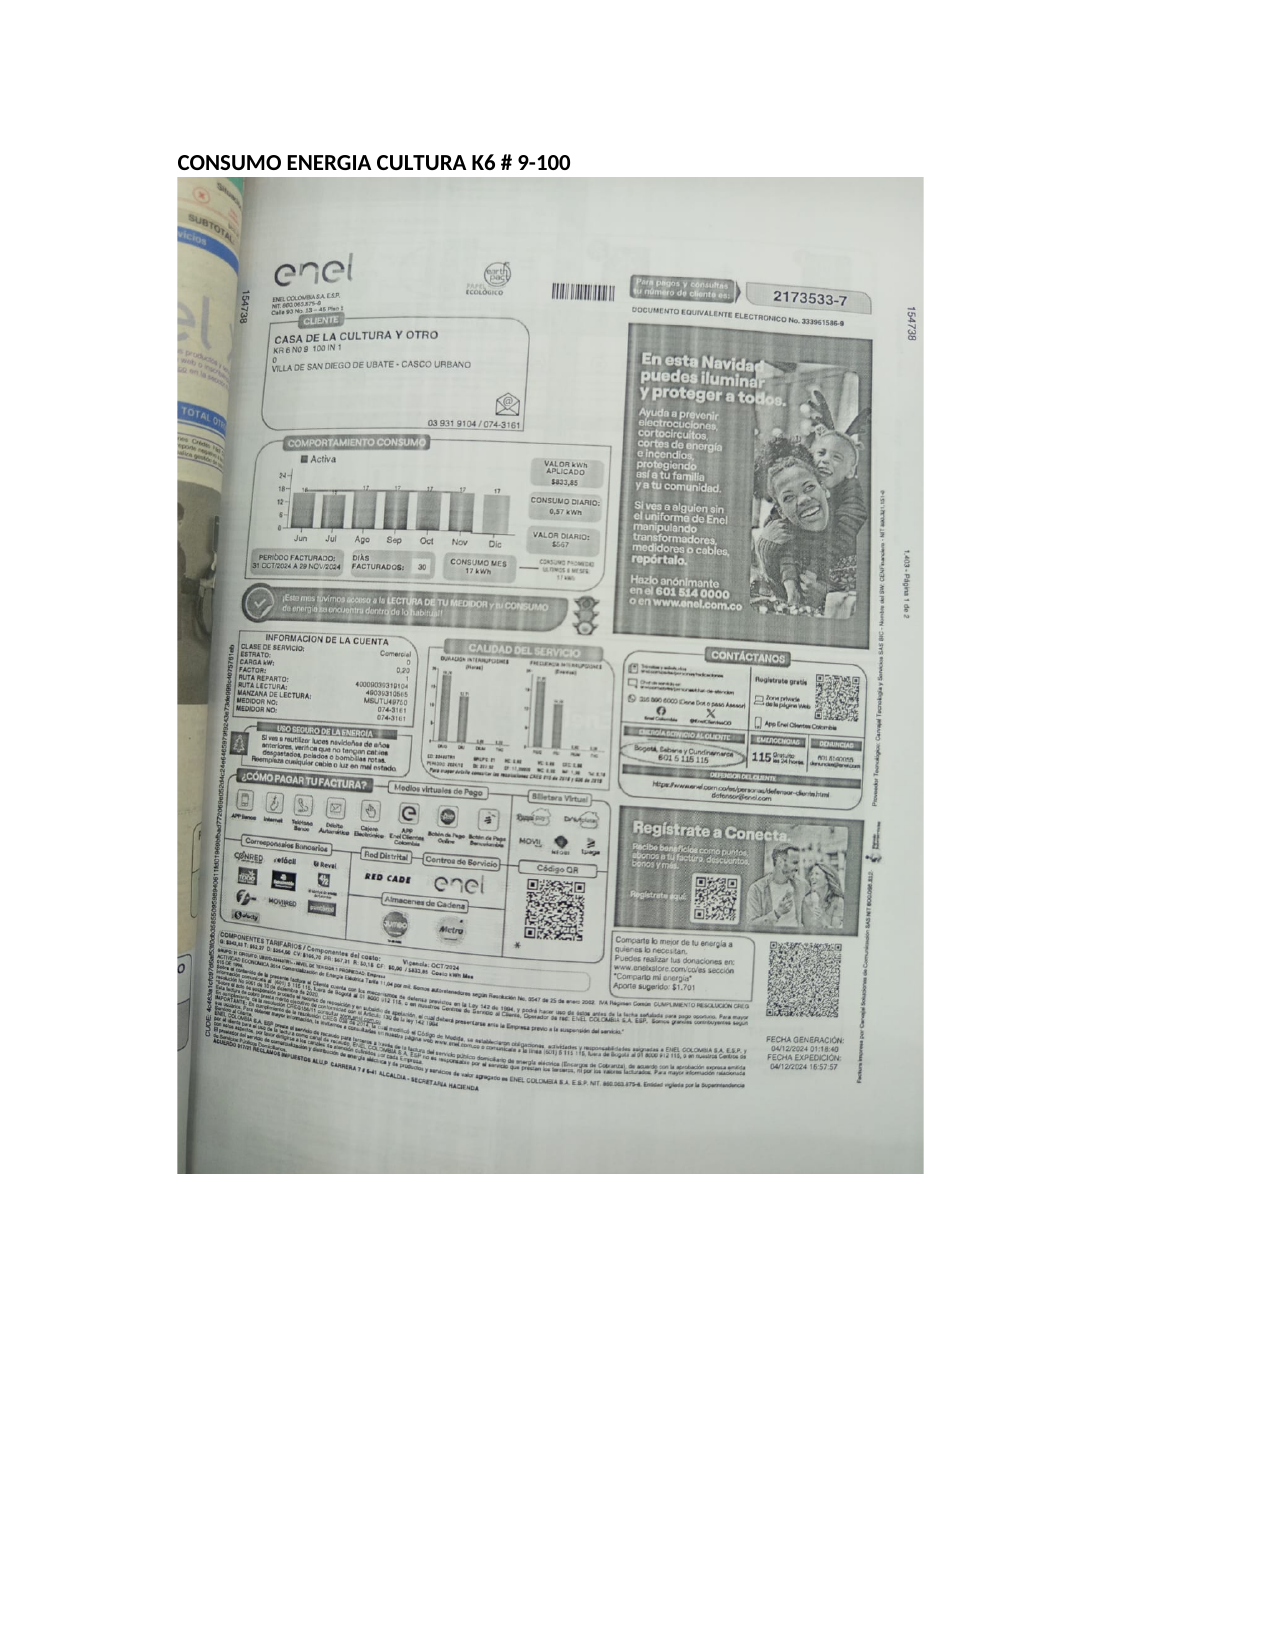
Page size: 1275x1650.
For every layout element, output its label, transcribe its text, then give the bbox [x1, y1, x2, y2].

picture [177, 177, 924, 1174]
